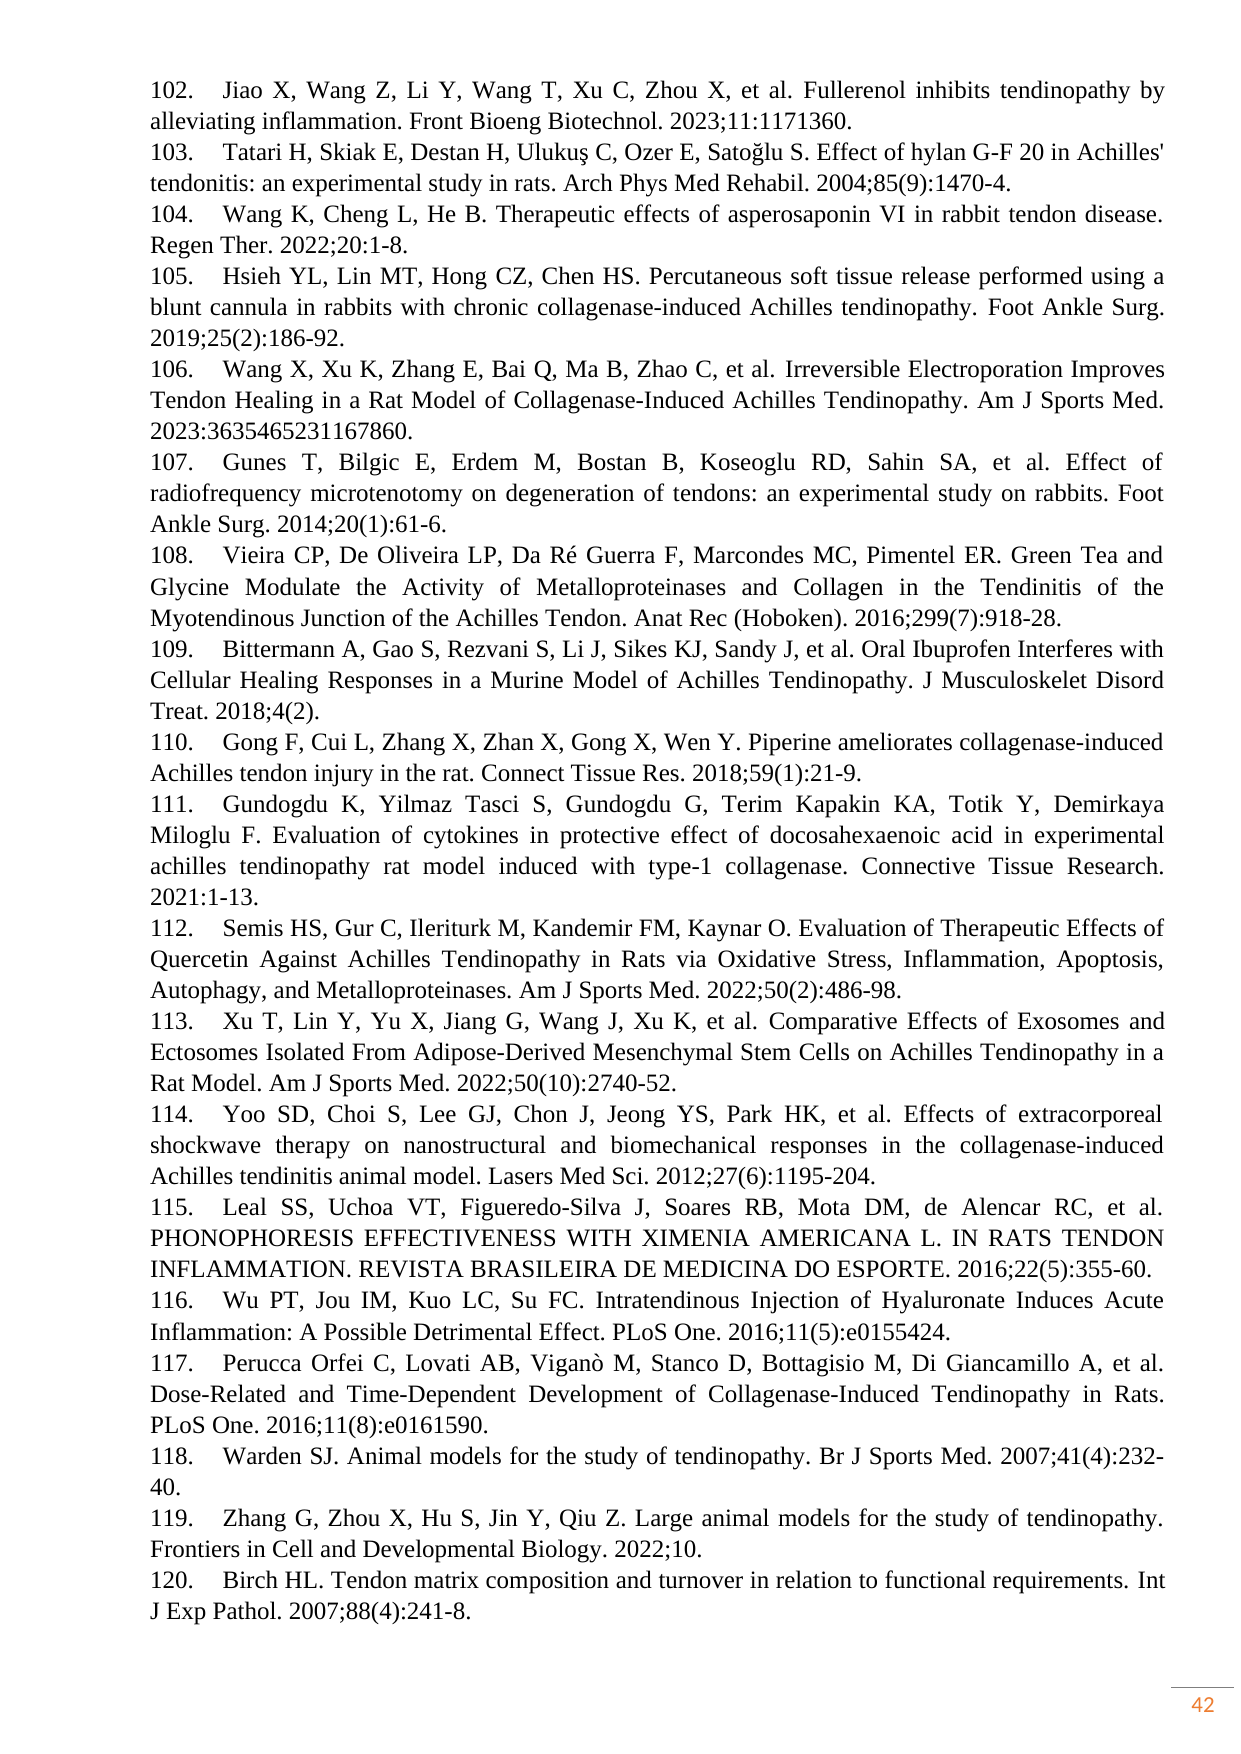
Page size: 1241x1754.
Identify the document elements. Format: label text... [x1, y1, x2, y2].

list 102. Jiao X, Wang Z, Li Y, Wang T, Xu C, Zhou X, et al. Fullerenol inhibits tendinopathy by alleviating inflammation. Front Bioeng Biotechnol. 2023;11:1171360. [150, 75, 1165, 135]
list 110. Gong F, Cui L, Zhang X, Zhan X, Gong X, Wen Y. Piperine ameliorates collagenase-induced Achilles tendon injury in the rat. Connect Tissue Res. 2018;59(1):21-9. [150, 727, 1165, 787]
list 113. Xu T, Lin Y, Yu X, Jiang G, Wang J, Xu K, et al. Comparative Effects of Exosomes and Ectosomes Isolated From Adipose-Derived Mesenchymal Stem Cells on Achilles Tendinopathy in a Rat Model. Am J Sports Med. 2022;50(10):2740-52. [150, 1006, 1165, 1097]
list 105. Hsieh YL, Lin MT, Hong CZ, Chen HS. Percutaneous soft tissue release performed using a blunt cannula in rabbits with chronic collagenase-induced Achilles tendinopathy. Foot Ankle Surg. 2019;25(2):186-92. [150, 261, 1165, 352]
list 120. Birch HL. Tendon matrix composition and turnover in relation to functional requirements. Int J Exp Pathol. 2007;88(4):241-8. [150, 1565, 1165, 1625]
list 109. Bittermann A, Gao S, Rezvani S, Li J, Sikes KJ, Sandy J, et al. Oral Ibuprofen Interferes with Cellular Healing Responses in a Murine Model of Achilles Tendinopathy. J Musculoskelet Disord Treat. 2018;4(2). [150, 634, 1165, 724]
list 112. Semis HS, Gur C, Ileriturk M, Kandemir FM, Kaynar O. Evaluation of Therapeutic Effects of Quercetin Against Achilles Tendinopathy in Rats via Oxidative Stress, Inflammation, Apoptosis, Autophagy, and Metalloproteinases. Am J Sports Med. 2022;50(2):486-98. [150, 913, 1165, 1004]
list 115. Leal SS, Uchoa VT, Figueredo-Silva J, Soares RB, Mota DM, de Alencar RC, et al. PHONOPHORESIS EFFECTIVENESS WITH XIMENIA AMERICANA L. IN RATS TENDON INFLAMMATION. REVISTA BRASILEIRA DE MEDICINA DO ESPORTE. 2016;22(5):355-60. [150, 1192, 1165, 1283]
list 103. Tatari H, Skiak E, Destan H, Ulukuş C, Ozer E, Satoğlu S. Effect of hylan G-F 20 in Achilles' tendonitis: an experimental study in rats. Arch Phys Med Rehabil. 2004;85(9):1470-4. [150, 137, 1165, 197]
list 108. Vieira CP, De Oliveira LP, Da Ré Guerra F, Marcondes MC, Pimentel ER. Green Tea and Glycine Modulate the Activity of Metalloproteinases and Collagen in the Tendinitis of the Myotendinous Junction of the Achilles Tendon. Anat Rec (Hoboken). 2016;299(7):918-28. [150, 541, 1165, 631]
list 118. Warden SJ. Animal models for the study of tendinopathy. Br J Sports Med. 2007;41(4):232-40. [150, 1441, 1165, 1501]
list 104. Wang K, Cheng L, He B. Therapeutic effects of asperosaponin VI in rabbit tendon disease. Regen Ther. 2022;20:1-8. [150, 199, 1165, 259]
list 119. Zhang G, Zhou X, Hu S, Jin Y, Qiu Z. Large animal models for the study of tendinopathy. Frontiers in Cell and Developmental Biology. 2022;10. [150, 1503, 1165, 1563]
list 117. Perucca Orfei C, Lovati AB, Viganò M, Stanco D, Bottagisio M, Di Giancamillo A, et al. Dose-Related and Time-Dependent Development of Collagenase-Induced Tendinopathy in Rats. PLoS One. 2016;11(8):e0161590. [150, 1348, 1165, 1438]
list 107. Gunes T, Bilgic E, Erdem M, Bostan B, Koseoglu RD, Sahin SA, et al. Effect of radiofrequency microtenotomy on degeneration of tendons: an experimental study on rabbits. Foot Ankle Surg. 2014;20(1):61-6. [150, 447, 1165, 538]
list 111. Gundogdu K, Yilmaz Tasci S, Gundogdu G, Terim Kapakin KA, Totik Y, Demirkaya Miloglu F. Evaluation of cytokines in protective effect of docosahexaenoic acid in experimental achilles tendinopathy rat model induced with type-1 collagenase. Connective Tissue Research. 2021:1-13. [150, 789, 1165, 911]
list 106. Wang X, Xu K, Zhang E, Bai Q, Ma B, Zhao C, et al. Irreversible Electroporation Improves Tendon Healing in a Rat Model of Collagenase-Induced Achilles Tendinopathy. Am J Sports Med. 2023:3635465231167860. [150, 354, 1165, 445]
list 114. Yoo SD, Choi S, Lee GJ, Chon J, Jeong YS, Park HK, et al. Effects of extracorporeal shockwave therapy on nanostructural and biomechanical responses in the collagenase-induced Achilles tendinitis animal model. Lasers Med Sci. 2012;27(6):1195-204. [150, 1099, 1165, 1190]
list 116. Wu PT, Jou IM, Kuo LC, Su FC. Intratendinous Injection of Hyaluronate Induces Acute Inflammation: A Possible Detrimental Effect. PLoS One. 2016;11(5):e0155424. [150, 1286, 1165, 1345]
